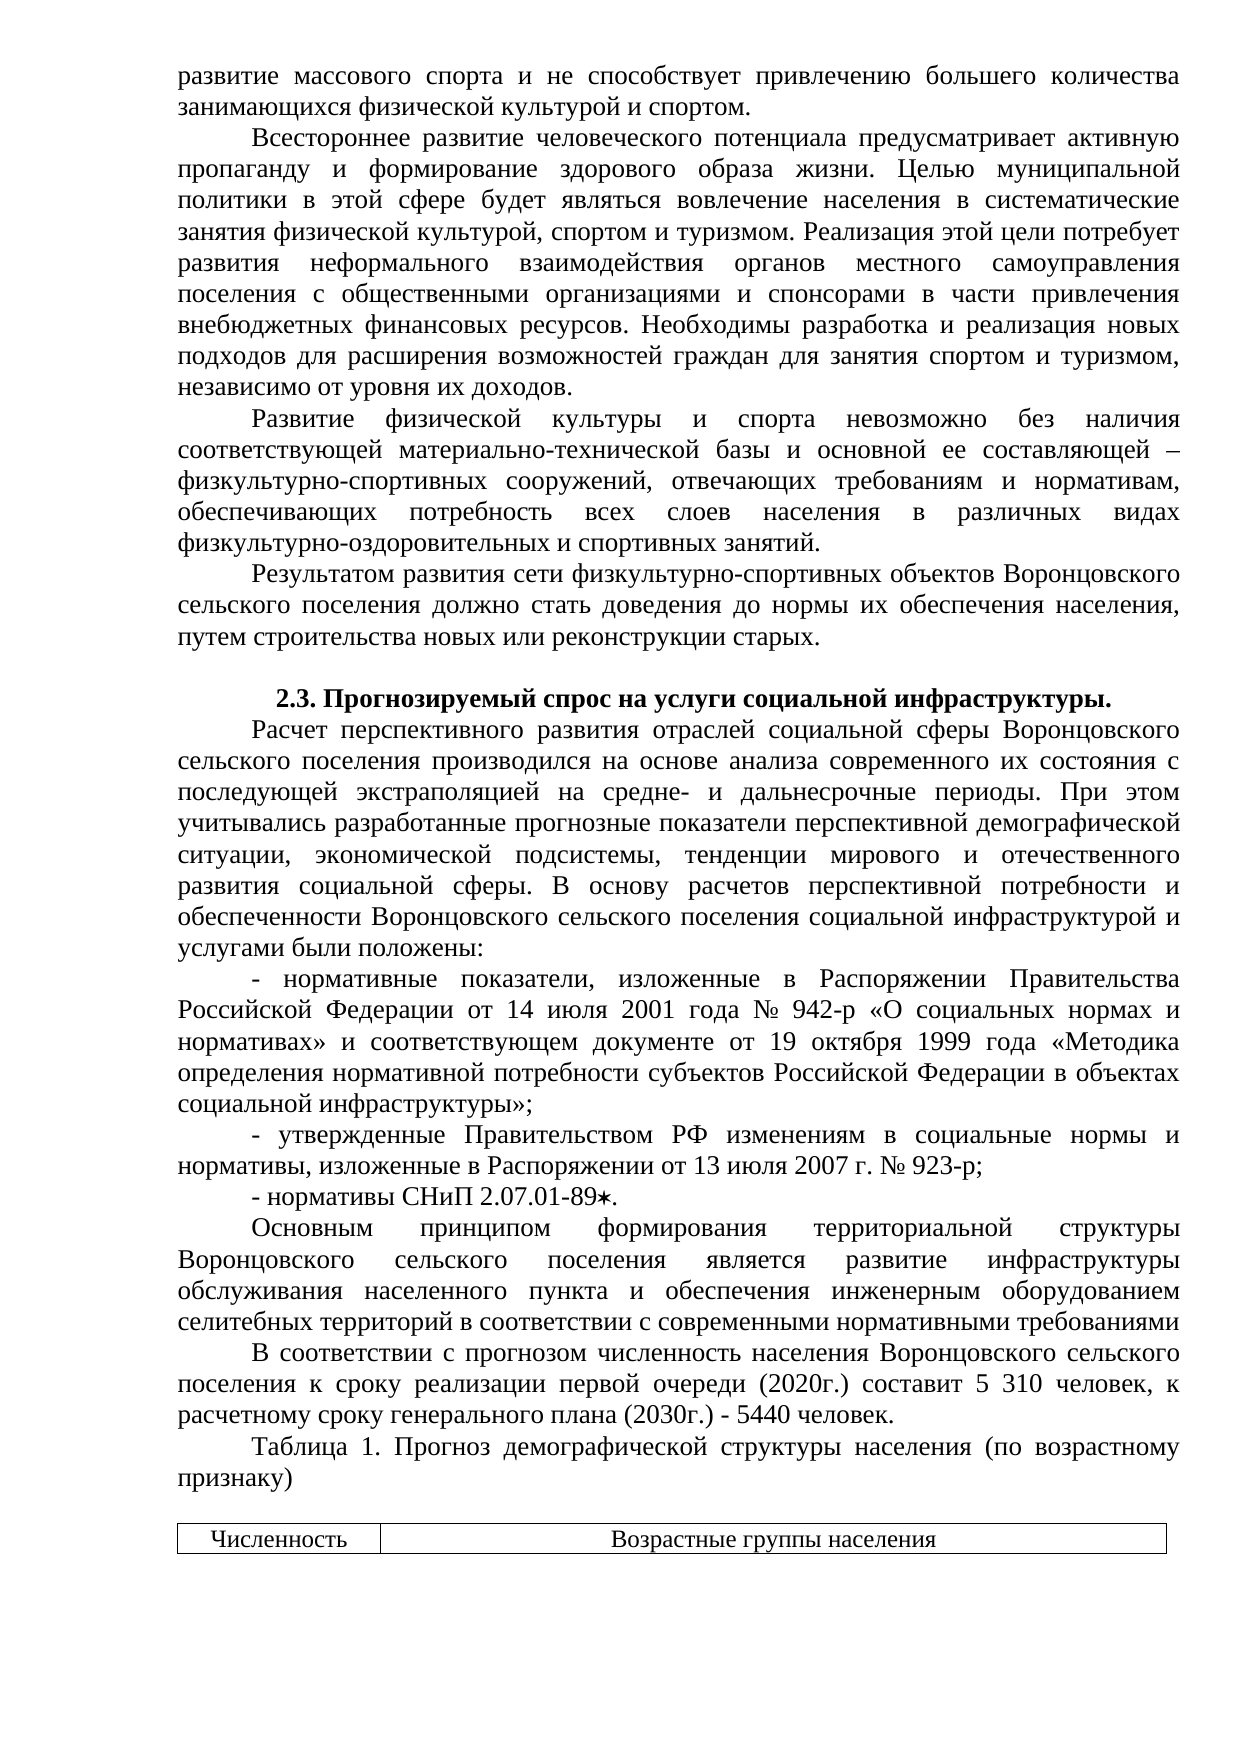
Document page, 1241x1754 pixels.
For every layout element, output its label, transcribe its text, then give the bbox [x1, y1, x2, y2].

text Расчет перспективного развития отраслей социальной сферы Воронцовского сельского поселения производился на основе анализа современного их состояния с последующей экстраполяцией на средне- и дальнесрочные периоды. При этом учитывались разработанные прогнозные показатели перспективной демографической ситуации, экономической подсистемы, тенденции мирового и отечественного развития социальной сферы. В основу расчетов перспективной потребности и обеспеченности Воронцовского сельского поселения социальной инфраструктурой и услугами были положены: [177, 713, 1181, 962]
text - нормативы СНиП 2.07.01-89. [177, 1180, 1181, 1212]
text Таблица 1. Прогноз демографической структуры населения (по возрастному признаку) [177, 1429, 1181, 1492]
text Развитие физической культуры и спорта невозможно без наличия соответствующей материально-технической базы и основной ее составляющей – физкультурно-спортивных сооружений, отвечающих требованиям и нормативам, обеспечивающих потребность всех слоев населения в различных видах физкультурно-оздоровительных и спортивных занятий. [177, 402, 1181, 557]
table_header Возрастные группы населения [381, 1524, 1166, 1553]
text Результатом развития сети физкультурно-спортивных объектов Воронцовского сельского поселения должно стать доведения до нормы их обеспечения населения, путем строительства новых или реконструкции старых. [177, 557, 1181, 651]
text Всестороннее развитие человеческого потенциала предусматривает активную пропаганду и формирование здорового образа жизни. Целью муниципальной политики в этой сфере будет являться вовлечение населения в систематические занятия физической культурой, спортом и туризмом. Реализация этой цели потребует развития неформального взаимодействия органов местного самоуправления поселения с общественными организациями и спонсорами в части привлечения внебюджетных финансовых ресурсов. Необходимы разработка и реализация новых подходов для расширения возможностей граждан для занятия спортом и туризмом, независимо от уровня их доходов. [177, 121, 1181, 402]
text В соответствии с прогнозом численность населения Воронцовского сельского поселения к сроку реализации первой очереди (2020г.) составит 5 310 человек, к расчетному сроку генерального плана (2030г.) - 5440 человек. [177, 1336, 1181, 1429]
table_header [178, 1524, 380, 1553]
text 2.3. Прогнозируемый спрос на услуги социальной инфраструктуры. [177, 682, 1211, 713]
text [177, 59, 1181, 121]
text - утвержденные Правительством РФ изменениям в социальные нормы и нормативы, изложенные в Распоряжении от 13 июля 2007 г. № 923-р; [177, 1118, 1181, 1180]
text - нормативные показатели, изложенные в Распоряжении Правительства Российской Федерации от 14 июля 2001 года № 942-р «О социальных нормах и нормативах» и соответствующем документе от 19 октября 1999 года «Методика определения нормативной потребности субъектов Российской Федерации в объектах социальной инфраструктуры»; [177, 962, 1181, 1118]
text Основным принципом формирования территориальной структуры Воронцовского сельского поселения является развитие инфраструктуры обслуживания населенного пункта и обеспечения инженерным оборудованием селитебных территорий в соответствии с современными нормативными требованиями [177, 1212, 1181, 1336]
